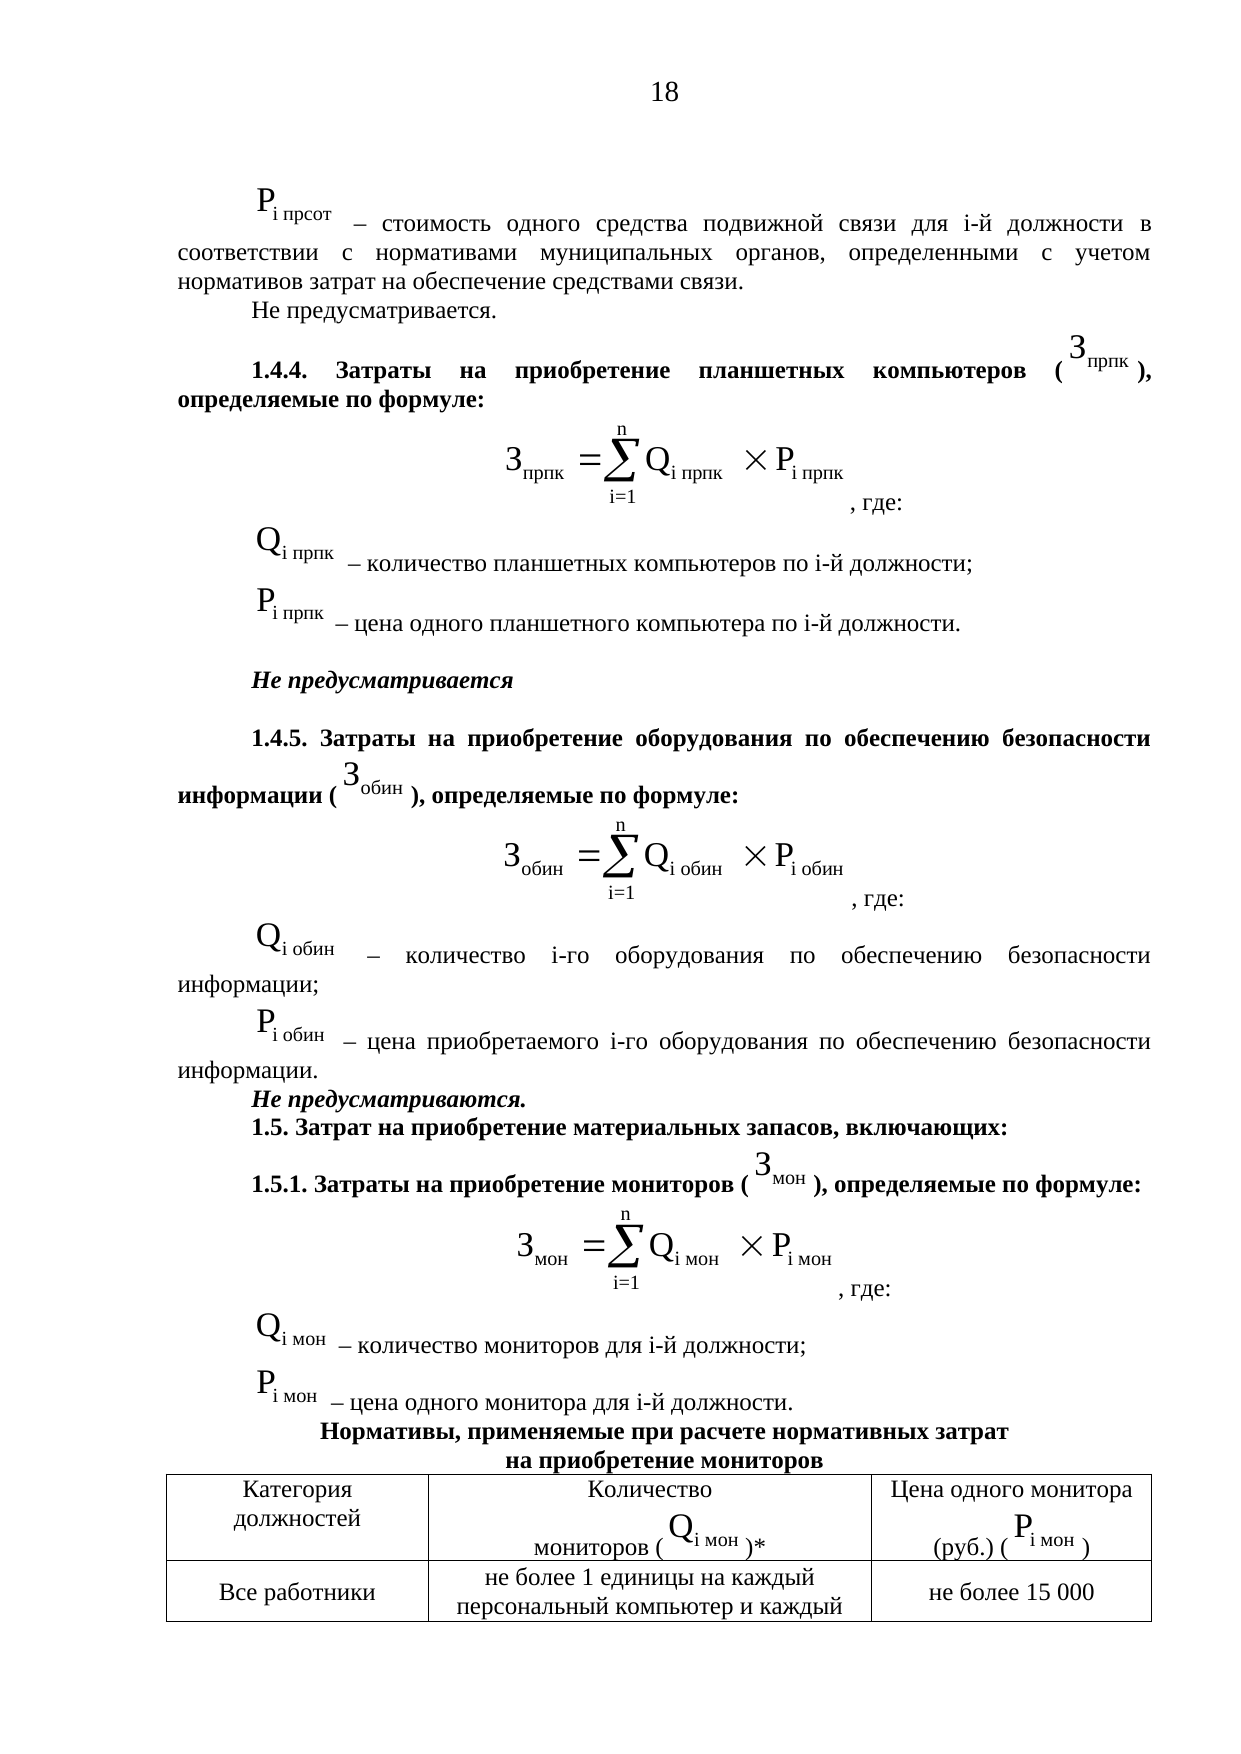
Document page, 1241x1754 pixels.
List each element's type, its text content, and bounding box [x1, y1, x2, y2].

text , где: [177, 808, 1152, 912]
text – количество планшетных компьютеров по i-й должности; [177, 516, 1152, 576]
table_cell Все работники [167, 1561, 428, 1621]
table_cell не более 15 000 [872, 1561, 1151, 1621]
table_header Цена одного монитора (руб.) () [872, 1475, 1151, 1560]
text – количество i-го оборудования по обеспечению безопасности информации; [177, 912, 1152, 998]
text , где: [177, 1198, 1152, 1302]
table_header Категория должностей [167, 1475, 428, 1560]
text – количество мониторов для i-й должности; [177, 1302, 1152, 1359]
text 1.5.1. Затраты на приобретение мониторов (), определяемые по формуле: [177, 1141, 1152, 1198]
text 1.5. Затрат на приобретение материальных запасов, включающих: [251, 1112, 1152, 1141]
text Не предусматривается. [177, 295, 1152, 323]
text Не предусматривается [177, 665, 1152, 694]
text на приобретение мониторов [177, 1445, 1152, 1473]
text , где: [177, 412, 1152, 516]
text Нормативы, применяемые при расчете нормативных затрат [177, 1416, 1152, 1445]
text – стоимость одного средства подвижной связи для i-й должности в соответствии с нормативами муниципальных органов, определенными с учетом нормативов затрат на обеспечение средствами связи. [177, 177, 1152, 295]
table_header Количество мониторов ()* [429, 1475, 871, 1560]
text – цена приобретаемого i-го оборудования по обеспечению безопасности информации. [177, 998, 1152, 1084]
text – цена одного планшетного компьютера по i-й должности. [177, 576, 1152, 636]
text 1.4.4. Затраты на приобретение планшетных компьютеров (), определяемые по формуле: [177, 323, 1152, 412]
text – цена одного монитора для i-й должности. [177, 1359, 1152, 1416]
text 1.4.5. Затраты на приобретение оборудования по обеспечению безопасности информации (), определяемые по формуле: [177, 723, 1152, 808]
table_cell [429, 1561, 871, 1621]
text Не предусматриваются. [177, 1084, 1152, 1112]
